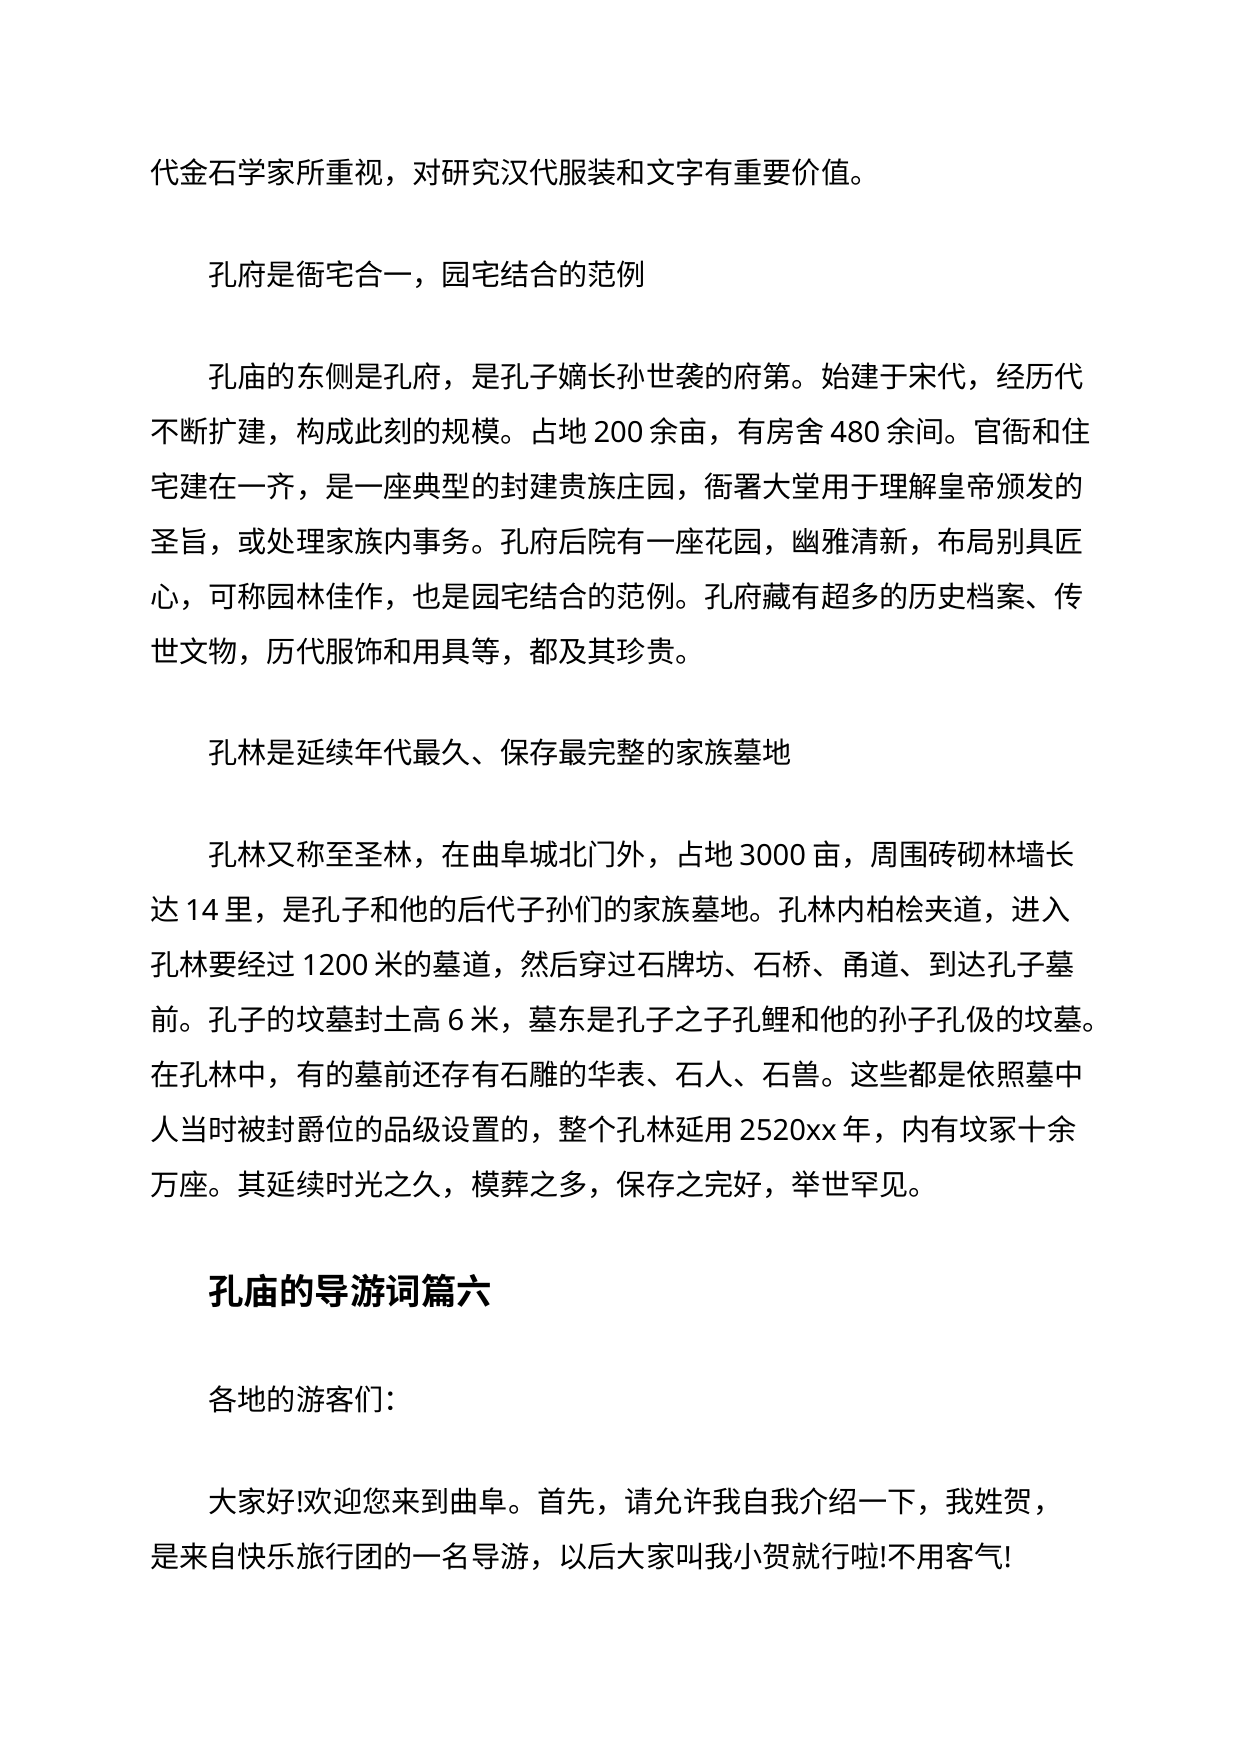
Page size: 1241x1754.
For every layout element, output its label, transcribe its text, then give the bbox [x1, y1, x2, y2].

text 孔庙的东侧是孔府，是孔子嫡长孙世袭的府第。始建于宋代，经历代不断扩建，构成此刻的规模。占地200余亩，有房舍480余间。官衙和住宅建在一齐，是一座典型的封建贵族庄园，衙署大堂用于理解皇帝颁发的圣旨，或处理家族内事务。孔府后院有一座花园，幽雅清新，布局别具匠心，可称园林佳作，也是园宅结合的范例。孔府藏有超多的历史档案、传世文物，历代服饰和用具等，都及其珍贵。 [150, 353, 1090, 670]
text 各地的游客们： [150, 1377, 1090, 1419]
text 孔林是延续年代最久、保存最完整的家族墓地 [150, 730, 1090, 772]
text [150, 150, 1090, 192]
text 大家好!欢迎您来到曲阜。首先，请允许我自我介绍一下，我姓贺，是来自快乐旅行团的一名导游，以后大家叫我小贺就行啦!不用客气! [150, 1478, 1090, 1576]
text 孔林又称至圣林，在曲阜城北门外，占地3000亩，周围砖砌林墙长达14里，是孔子和他的后代子孙们的家族墓地。孔林内柏桧夹道，进入孔林要经过1200米的墓道，然后穿过石牌坊、石桥、甬道、到达孔子墓前。孔子的坟墓封土高6米，墓东是孔子之子孔鲤和他的孙子孔伋的坟墓。在孔林中，有的墓前还存有石雕的华表、石人、石兽。这些都是依照墓中人当时被封爵位的品级设置的，整个孔林延用2520xx年，内有坟冢十余万座。其延续时光之久，模葬之多，保存之完好，举世罕见。 [150, 832, 1090, 1204]
text 孔府是衙宅合一，园宅结合的范例 [150, 252, 1090, 294]
text 孔庙的导游词篇六 [150, 1263, 1090, 1314]
